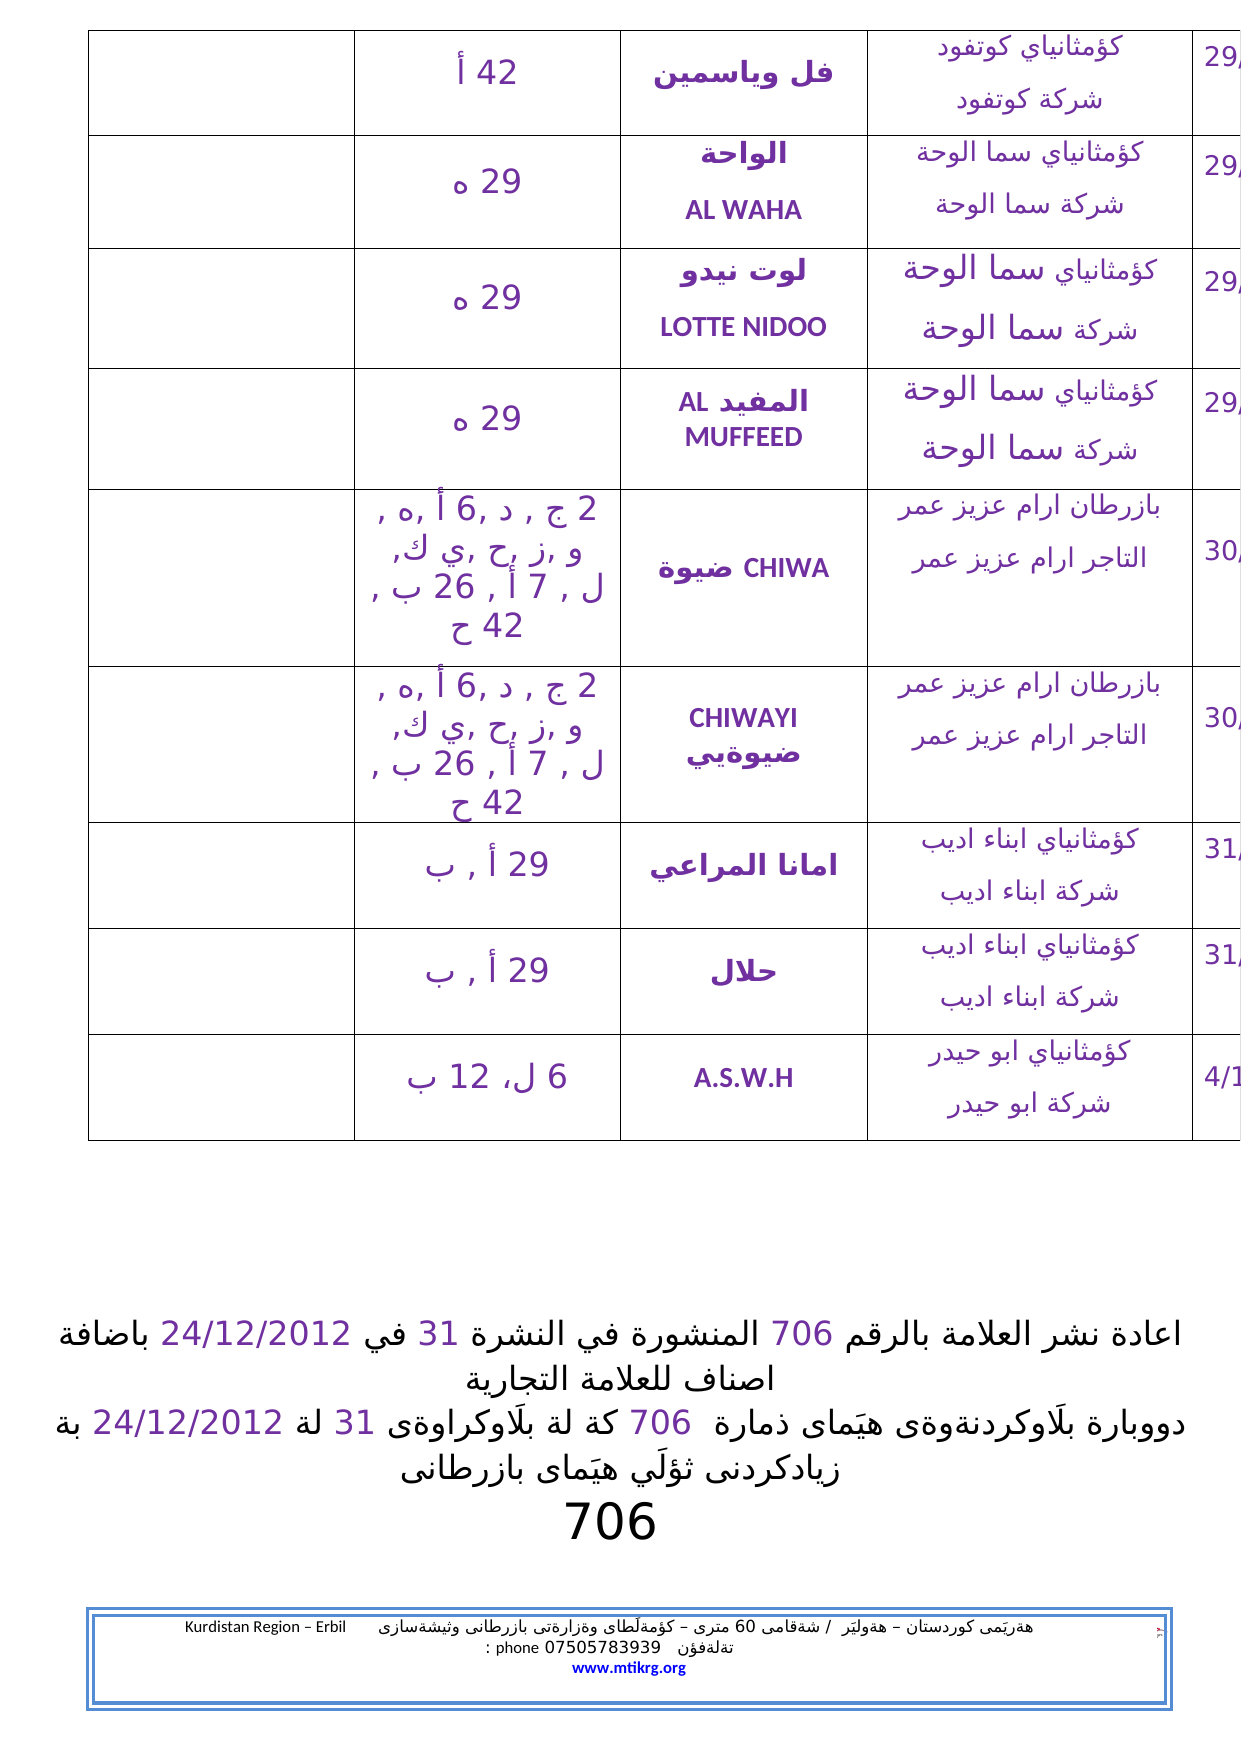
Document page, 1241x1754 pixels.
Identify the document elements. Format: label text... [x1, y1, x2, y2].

picture [1157, 1619, 1164, 1641]
table_cell 2 ج , د ,6 أ ,ه , و ,ز ,ح ,ي ك, ل , 7 أ , 26 ب ,42 ح [355, 667, 620, 822]
table_cell الواحة AL WAHA [621, 136, 867, 248]
table_cell امانا المراعي [621, 823, 867, 928]
table_cell CHIWAYI ضيوةيي [621, 667, 867, 822]
table_cell 30/12/2014 [1193, 490, 1240, 666]
table_cell بازرطان ارام عزيز عمر التاجر ارام عزيز عمر [868, 667, 1192, 822]
table_cell بازرطان ارام عزيز عمر التاجر ارام عزيز عمر [868, 490, 1192, 666]
table_cell A.S.W.H [621, 1035, 867, 1140]
table_cell لوت نيدو LOTTE NIDOO [621, 249, 867, 368]
table_cell [89, 823, 354, 928]
text 706 [44, 1493, 1167, 1551]
table_cell [89, 369, 354, 488]
table_cell 29 ه [355, 369, 620, 488]
table_cell 29 أ , ب [355, 823, 620, 928]
table_cell 42 أ [355, 31, 620, 135]
table_cell كؤمثانياي كوتفود شركة كوتفود [868, 31, 1192, 135]
table_cell 2 ج , د ,6 أ ,ه , و ,ز ,ح ,ي ك, ل , 7 أ , 26 ب ,42 ح [355, 490, 620, 666]
table_cell كؤمثانياي سما الوحة شركة سما الوحة [868, 249, 1192, 368]
table_cell كؤمثانياي ابناء اديب شركة ابناء اديب [868, 929, 1192, 1034]
table_cell 29/12/2014 [1193, 31, 1240, 135]
text اعادة نشر العلامة بالرقم 706 المنشورة في النشرة 31 في 24/12/2012 باضافة اصناف للعلامة التجارية [44, 1314, 1196, 1398]
table_cell 29/12/2014 [1193, 369, 1240, 488]
table_cell [89, 136, 354, 248]
table_cell 31/12/2014 [1193, 823, 1240, 928]
table_cell 30/12/2014 [1193, 667, 1240, 822]
table_cell 4/11/2014 [1193, 1035, 1240, 1140]
table_cell [89, 667, 354, 822]
table_cell فل وياسمين [621, 31, 867, 135]
table_cell المفيد AL MUFFEED [621, 369, 867, 488]
table_cell حلال [621, 929, 867, 1034]
table_cell كؤمثانياي سما الوحة شركة سما الوحة [868, 136, 1192, 248]
table_cell [89, 31, 354, 135]
table_cell 29 أ , ب [355, 929, 620, 1034]
text دووبارة بلَاوكردنةوةى هيَماى ذمارة 706 كة لة بلَاوكراوةى 31 لة 24/12/2012 بة زيادكردنى ثؤلَي هيَماى بازرطانى [44, 1404, 1196, 1487]
table_cell [89, 249, 354, 368]
table_cell 29 ه [355, 136, 620, 248]
table_cell 31/12/2014 [1193, 929, 1240, 1034]
table_cell 6 ل، 12 ب [355, 1035, 620, 1140]
table_cell [89, 929, 354, 1034]
table_cell 29 ه [355, 249, 620, 368]
table_cell كؤمثانياي ابو حيدر شركة ابو حيدر [868, 1035, 1192, 1140]
table_cell [89, 1035, 354, 1140]
table_cell [89, 490, 354, 666]
table_cell CHIWA ضيوة [621, 490, 867, 666]
table_cell 29/12/2014 [1193, 136, 1240, 248]
table_cell 29/12/2014 [1193, 249, 1240, 368]
table_cell كؤمثانياي سما الوحة شركة سما الوحة [868, 369, 1192, 488]
table_cell كؤمثانياي ابناء اديب شركة ابناء اديب [868, 823, 1192, 928]
